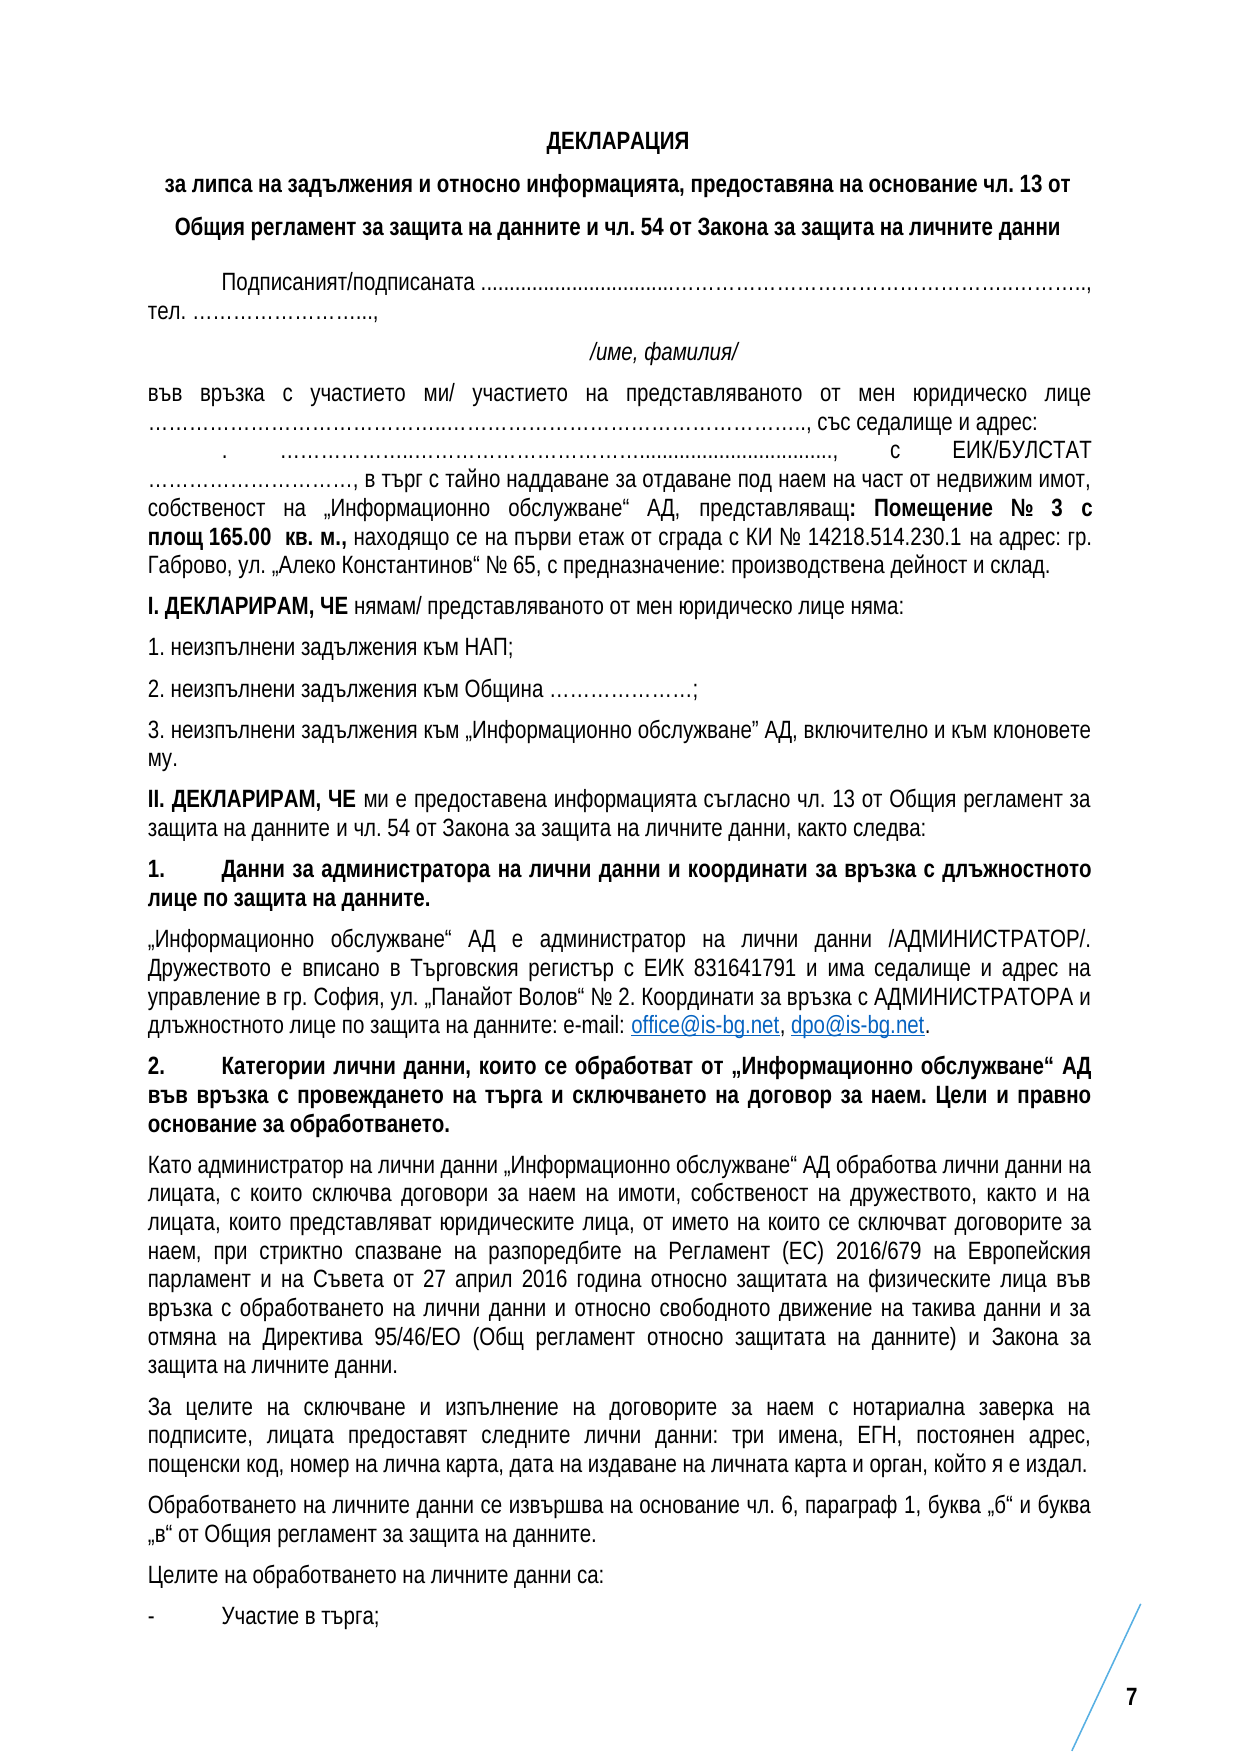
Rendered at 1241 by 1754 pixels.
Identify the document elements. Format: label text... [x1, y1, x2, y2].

text . ………………..…………………………….................................., с ЕИК/БУЛСТАТ …………………………, в търг с тайно наддаване за отдаване под наем на част от недвижим имот, собственост на „Информационно обслужване“ АД, представляващ: Помещение № 3 с площ 165.00 кв. м., находящo се на първи етаж от сграда с КИ № 14218.514.230.1 на адрес: гр. Габрово, ул. „Алеко Константинов“ № 65, с предназначение: производствена дейност и склад. [148, 436, 1092, 579]
text /име, фамилия/ [148, 337, 1092, 366]
list Категории лични данни, които се обработват от „Информационно обслужване“ АД във връзка с провеждането на търга и сключването на договор за наем. Цели и правно основание за обработването. [148, 1051, 1092, 1137]
text II. ДЕКЛАРИРАМ, ЧЕ ми е предоставена информацията съгласно чл. 13 от Общия регламент за защита на данните и чл. 54 от Закона за защита на личните данни, както следва: [148, 784, 1092, 842]
text 2. неизпълнени задължения към Община …………………; [148, 673, 1092, 702]
text 3. неизпълнени задължения към „Информационно обслужване” АД, включително и към клоновете му. [148, 715, 1092, 772]
text Целите на обработването на личните данни са: [148, 1560, 1092, 1588]
text I. ДЕКЛАРИРАМ, ЧЕ нямам/ представляваното от мен юридическо лице няма: [148, 591, 1092, 620]
text Подписаният/подписаната ..................................…………………………………………..……….., тел. ……………………..., [148, 267, 1092, 324]
text Обработването на личните данни се извършва на основание чл. 6, параграф 1, буква „б“ и буква „в“ от Общия регламент за защита на данните. [148, 1490, 1092, 1547]
text Като администратор на лични данни „Информационно обслужване“ АД обработва лични данни на лицата, с които сключва договори за наем на имоти, собственост на дружеството, както и на лицата, които представляват юридическите лица, от името на които се сключват договорите за наем, при стриктно спазване на разпоредбите на Регламент (ЕС) 2016/679 на Европейския парламент и на Съвета от 27 април 2016 година относно защитата на физическите лица във връзка с обработването на лични данни и относно свободното движение на такива данни и за отмяна на Директива 95/46/ЕО (Общ регламент относно защитата на данните) и Закона за защита на личните данни. [148, 1150, 1092, 1379]
list Данни за администратора на лични данни и координати за връзка с длъжностното лице по защита на данните. [148, 854, 1092, 912]
text за липса на задължения и относно информацията, предоставяна на основание чл. 13 от Общия регламент за защита на данните и чл. 54 от Закона за защита на личните данни [148, 169, 1088, 241]
text във връзка с участието ми/ участието на представляваното от мен юридическо лице ……………………………………..…………………………………………….., със седалище и адрес: [148, 378, 1092, 436]
text „Информационно обслужване“ АД е администратор на лични данни /АДМИНИСТРАТОР/. Дружеството е вписано в Търговския регистър с ЕИК 831641791 и има седалище и адрес на управление в гр. София, ул. „Панайот Волов“ № 2. Координати за връзка с АДМИНИСТРАТОРА и длъжностното лице по защита на данните: e-mail: office@is-bg.net, dpo@is-bg.net. [148, 924, 1092, 1039]
text ДЕКЛАРАЦИЯ [148, 126, 1088, 155]
text 1. неизпълнени задължения към НАП; [148, 632, 1092, 661]
text За целите на сключване и изпълнение на договорите за наем с нотариална заверка на подписите, лицата предоставят следните лични данни: три имена, ЕГН, постоянен адрес, пощенски код, номер на лична карта, дата на издаване на личната карта и орган, който я е издал. [148, 1391, 1092, 1477]
text - Участие в търга; [148, 1601, 1092, 1629]
